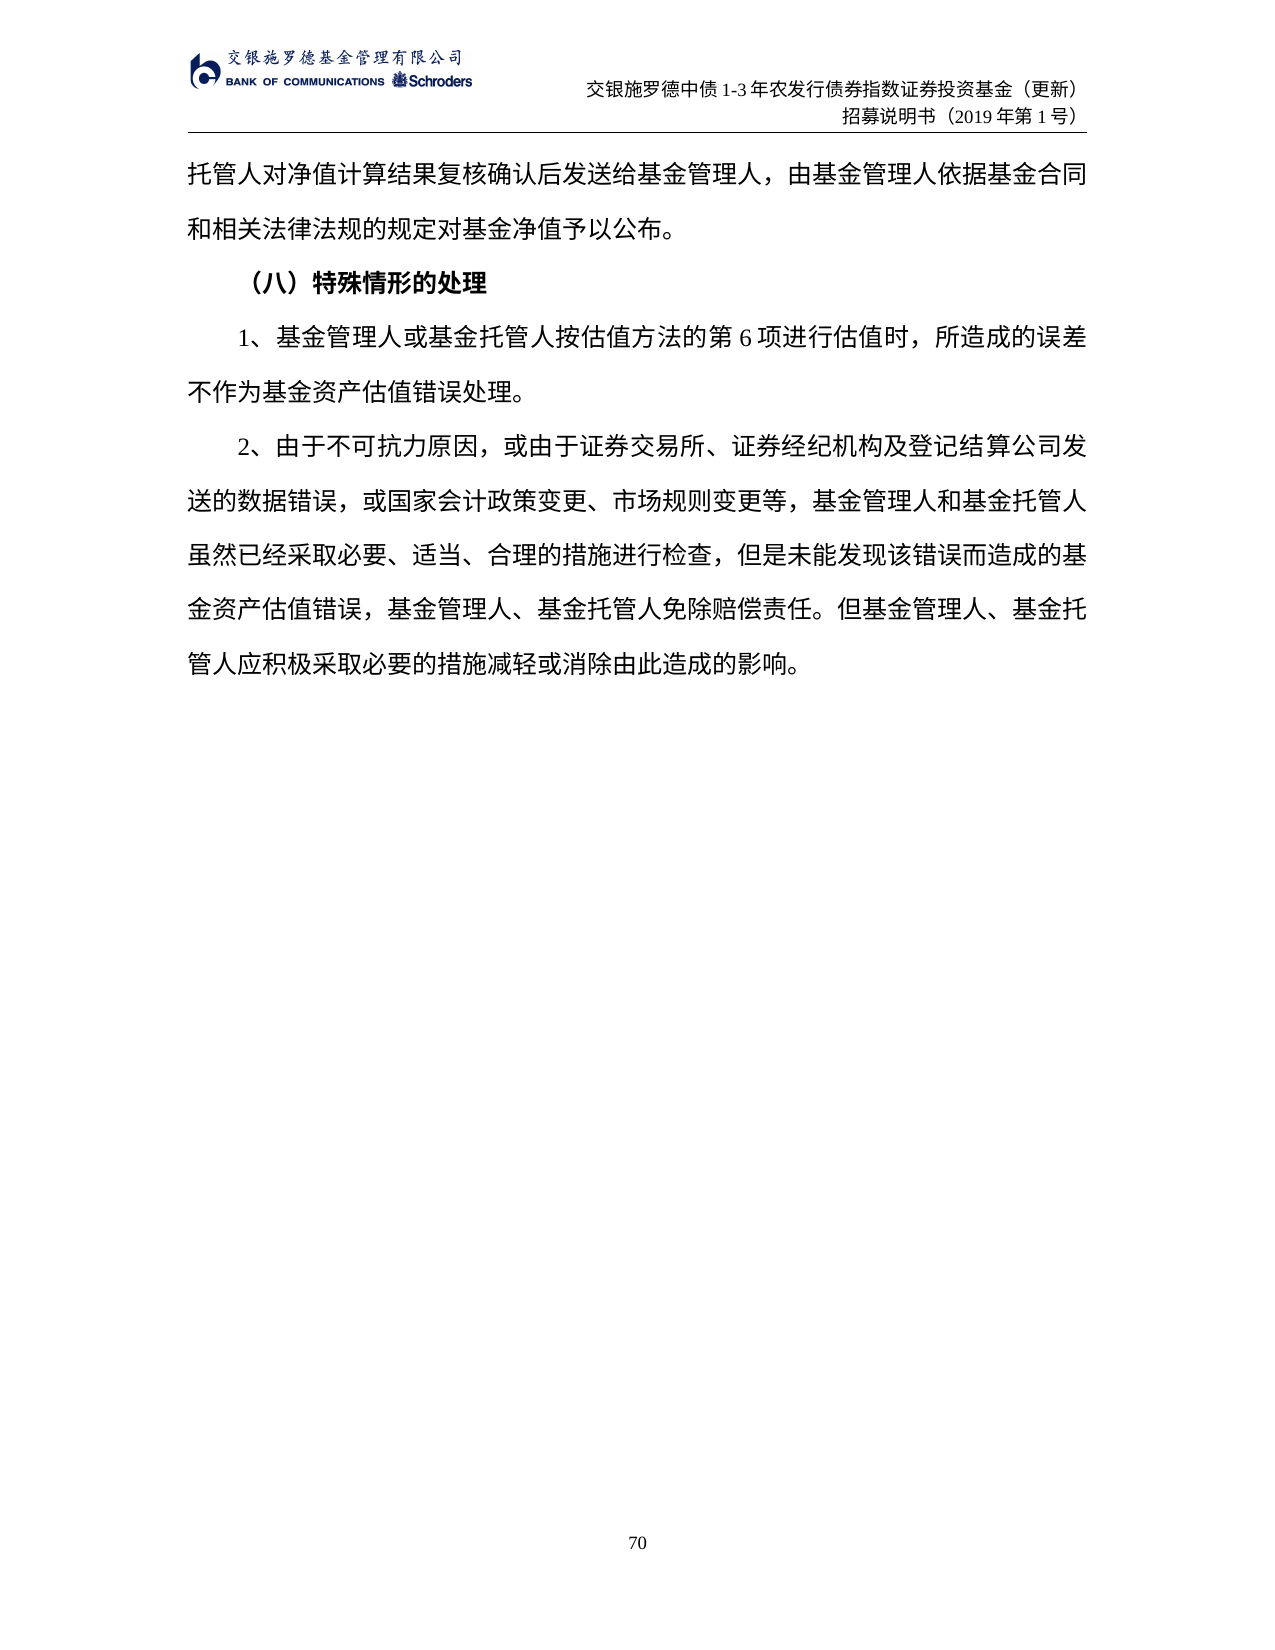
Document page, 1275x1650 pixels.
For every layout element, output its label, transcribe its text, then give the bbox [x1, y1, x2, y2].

picture [190, 50, 472, 89]
text 1、基金管理人或基金托管人按估值方法的第6项进行估值时，所造成的误差不作为基金资产估值错误处理。 [187, 318, 1087, 408]
text （八）特殊情形的处理 [187, 263, 1087, 300]
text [187, 155, 1087, 245]
text 2、由于不可抗力原因，或由于证券交易所、证券经纪机构及登记结算公司发送的数据错误，或国家会计政策变更、市场规则变更等，基金管理人和基金托管人虽然已经采取必要、适当、合理的措施进行检查，但是未能发现该错误而造成的基金资产估值错误，基金管理人、基金托管人免除赔偿责任。但基金管理人、基金托管人应积极采取必要的措施减轻或消除由此造成的影响。 [187, 427, 1087, 680]
